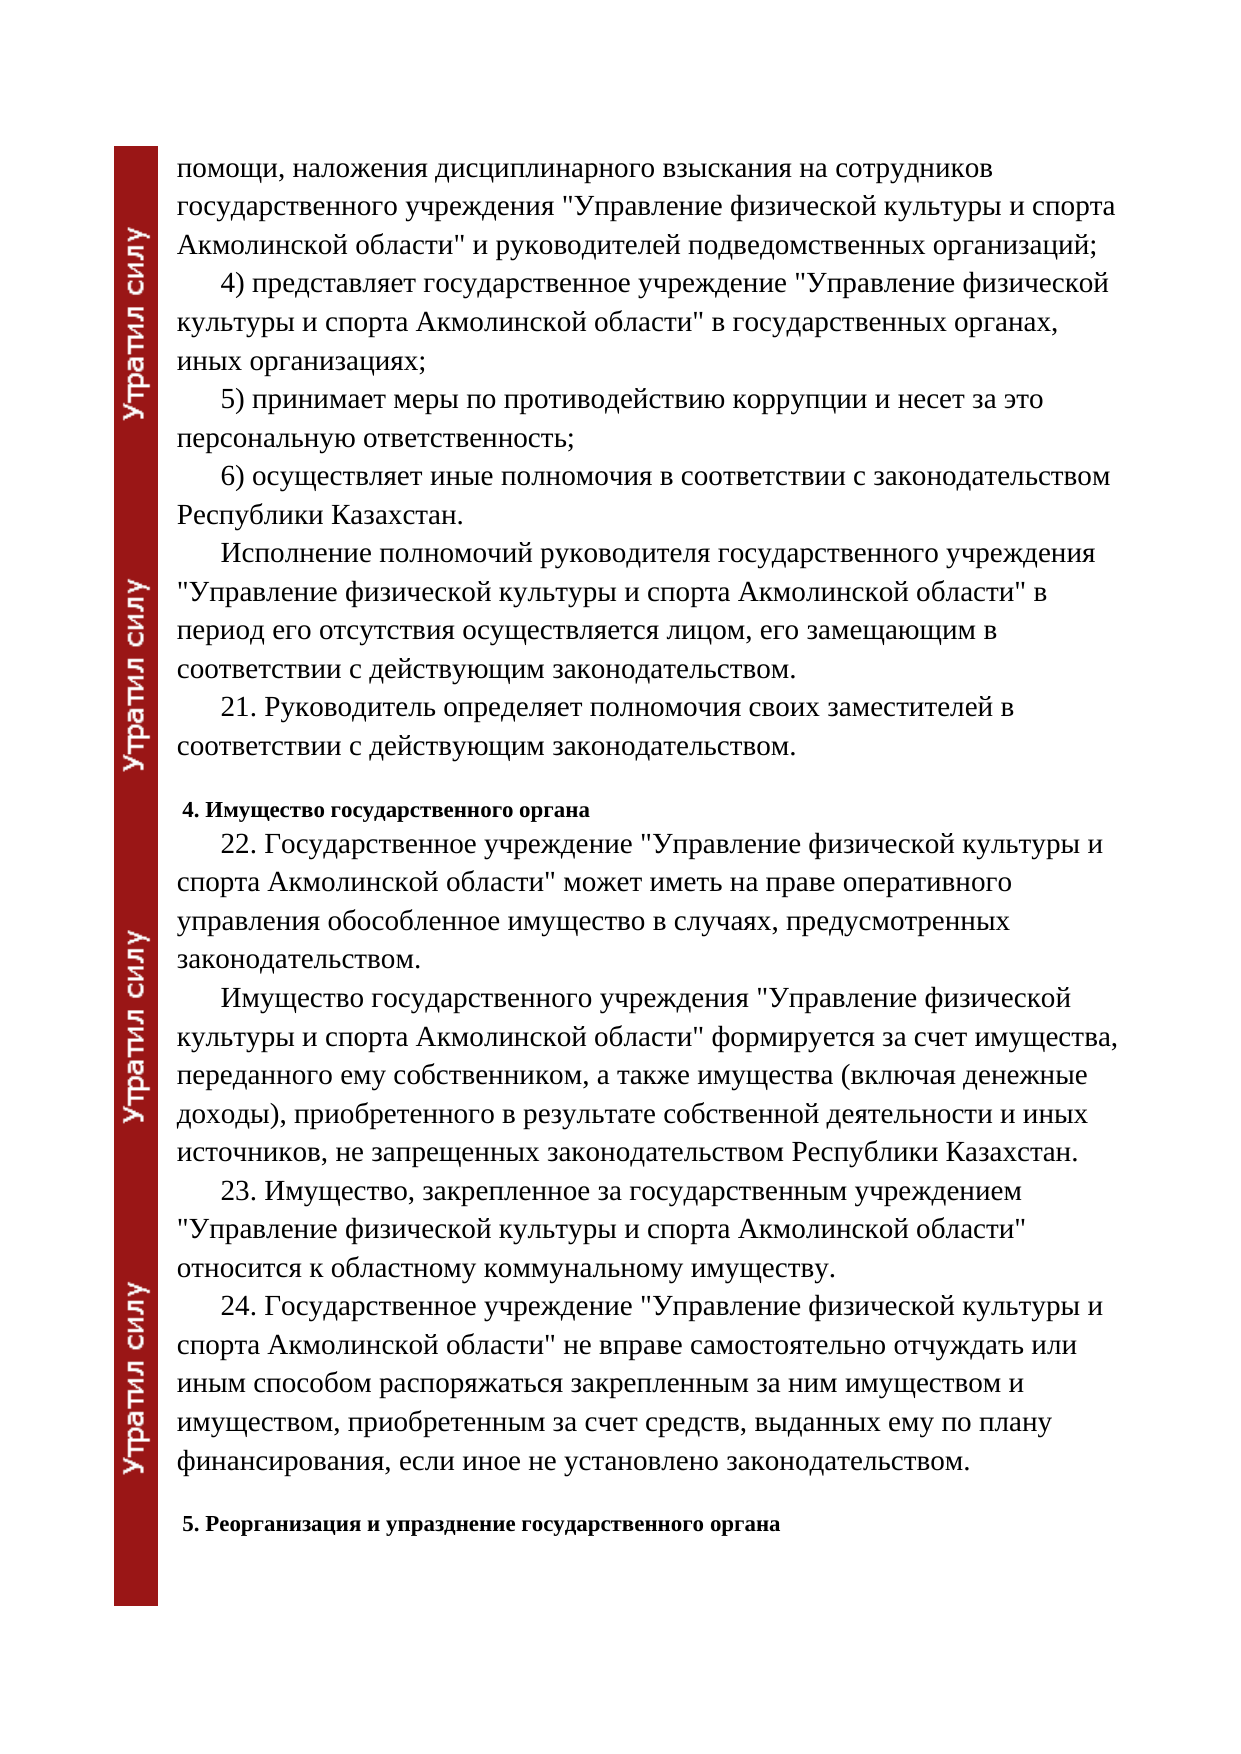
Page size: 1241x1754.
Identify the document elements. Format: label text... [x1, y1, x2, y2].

picture [114, 822, 158, 826]
text 4. Имущество государственного органа [112, 796, 1128, 822]
text 5. Реорганизация и упразднение государственного органа [112, 1510, 1128, 1537]
picture [114, 1537, 158, 1606]
picture [114, 146, 158, 150]
text 22. Государственное учреждение "Управление физической культуры и спорта Акмолинской области" может иметь на праве оперативного управления обособленное имущество в случаях, предусмотренных законодательством. Имущество государственного учреждения "Управление физической культуры и спорта Акмолинской области" формируется за счет имущества, переданного ему собственником, а также имущества (включая денежные доходы), приобретенного в результате собственной деятельности и иных источников, не запрещенных законодательством Республики Казахстан. 23. Имущество, закрепленное за государственным учреждением "Управление физической культуры и спорта Акмолинской области" относится к областному коммунальному имуществу. 24. Государственное учреждение "Управление физической культуры и спорта Акмолинской области" не вправе самостоятельно отчуждать или иным способом распоряжаться закрепленным за ним имуществом и имуществом, приобретенным за счет средств, выданных ему по плану финансирования, если иное не установлено законодательством. [112, 826, 1128, 1506]
picture [114, 1506, 158, 1510]
picture [114, 792, 158, 796]
